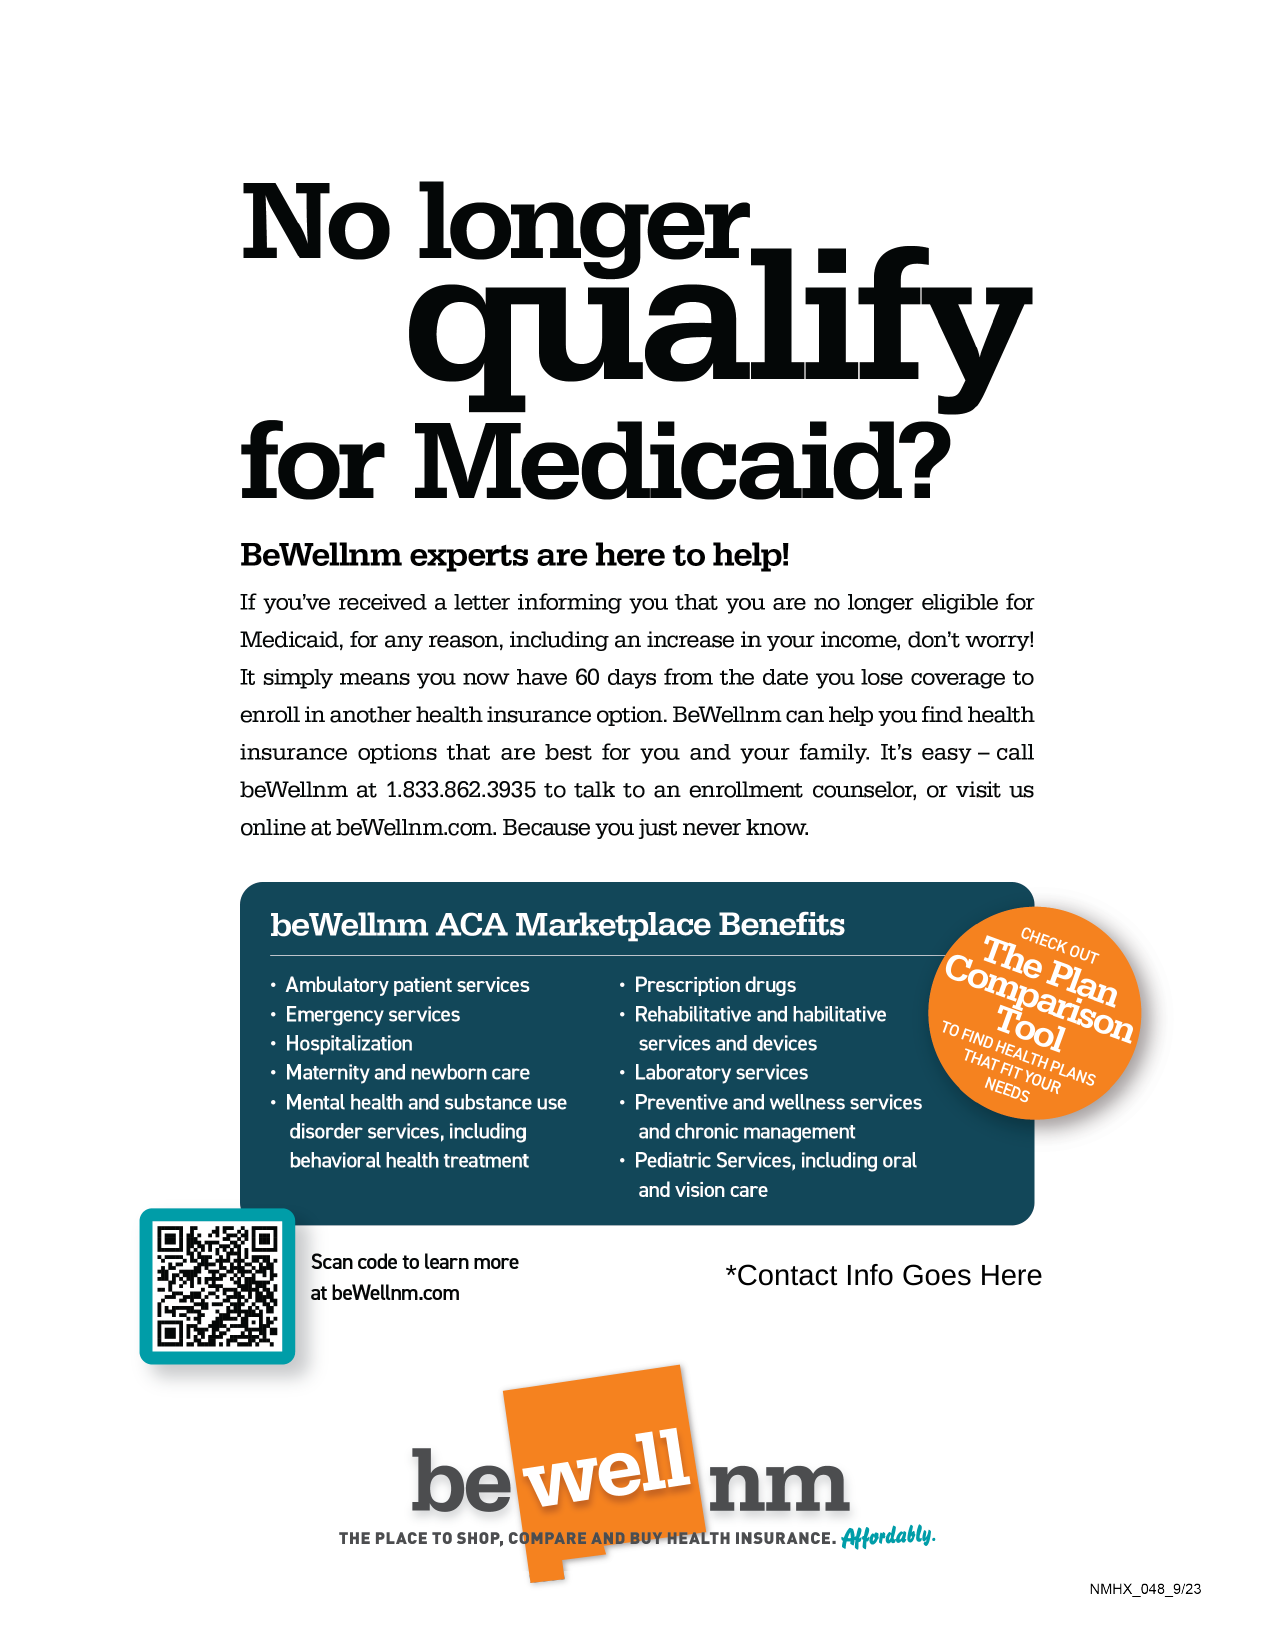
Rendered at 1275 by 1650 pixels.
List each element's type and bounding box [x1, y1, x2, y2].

picture [72, 66, 1202, 1599]
